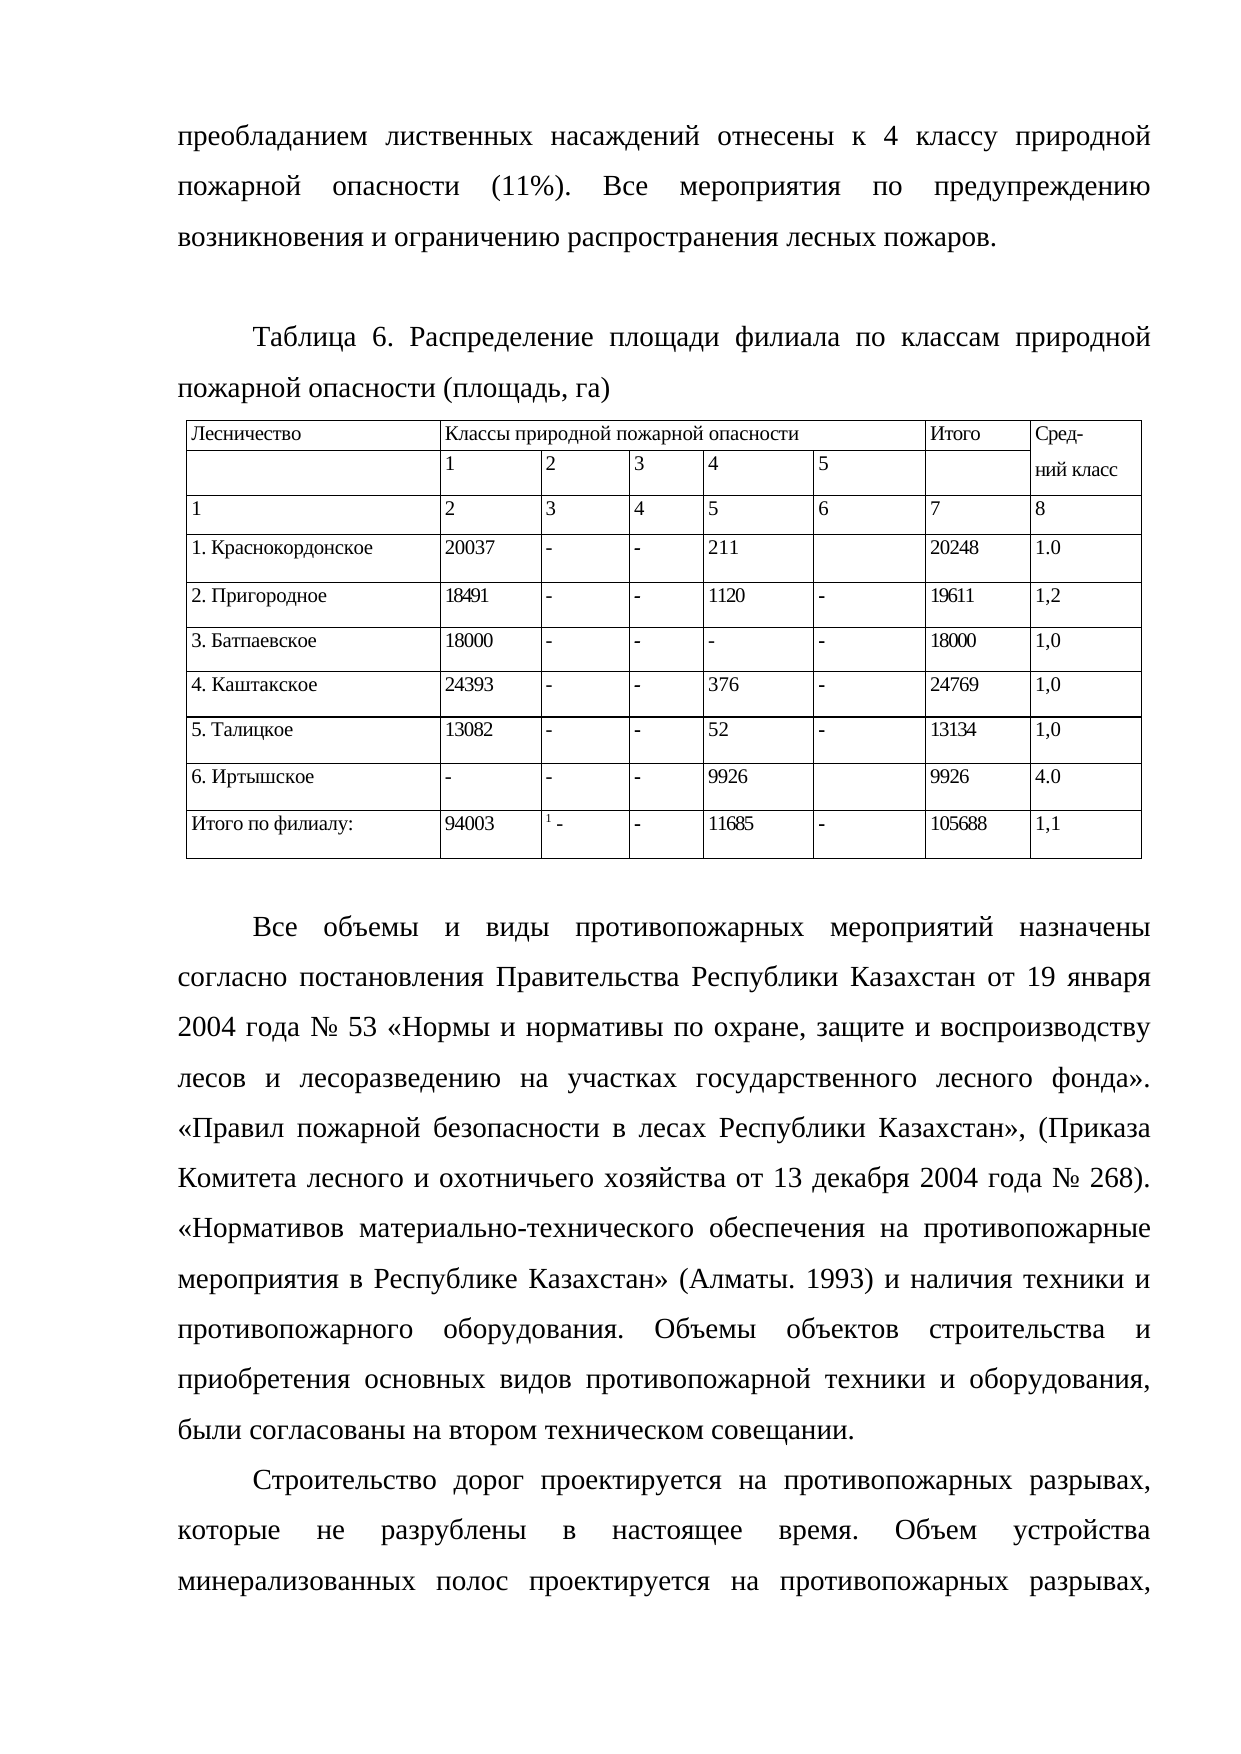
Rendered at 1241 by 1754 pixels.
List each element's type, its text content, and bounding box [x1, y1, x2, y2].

table_cell 3 [542, 496, 629, 534]
table_cell 11685 [704, 811, 813, 857]
table_cell [187, 451, 440, 495]
table_cell - [814, 628, 925, 671]
table_cell 1,2 [1031, 583, 1141, 627]
table_cell 24769 [926, 672, 1030, 716]
table_cell 20037 [441, 535, 541, 582]
table_cell 1,0 [1031, 718, 1141, 763]
table_cell 4 [704, 451, 813, 495]
table_cell - [441, 764, 541, 810]
table_cell - [704, 628, 813, 671]
table_cell 7 [926, 496, 1030, 534]
table_cell 1,0 [1031, 628, 1141, 671]
table_cell 2. Пригородное [187, 583, 440, 627]
table_cell - [630, 583, 703, 627]
table_cell 1. Краснокордонское [187, 535, 440, 582]
table_cell - [814, 583, 925, 627]
table_cell - [630, 811, 703, 857]
table_cell - [814, 718, 925, 763]
table_cell 4. Каштакское [187, 672, 440, 716]
table_cell 9926 [704, 764, 813, 810]
table_cell 13134 [926, 718, 1030, 763]
table_cell - [630, 764, 703, 810]
table_cell - [542, 764, 629, 810]
table_cell - [542, 535, 629, 582]
table_cell 20248 [926, 535, 1030, 582]
table_header Лесничество [187, 421, 440, 450]
table_cell - [814, 672, 925, 716]
table_cell 1 - [542, 811, 629, 857]
table_cell 1.0 [1031, 535, 1141, 582]
table_cell 5 [704, 496, 813, 534]
table_cell 1,1 [1031, 811, 1141, 857]
table_cell 3. Батпаевское [187, 628, 440, 671]
table_cell Итого по филиалу: [187, 811, 440, 857]
table_cell 1 [441, 451, 541, 495]
table_cell - [542, 628, 629, 671]
table_cell 18000 [441, 628, 541, 671]
table_cell [814, 764, 925, 810]
table_cell 13082 [441, 718, 541, 763]
table_header Классы природной пожарной опасности [441, 421, 925, 450]
table_cell 4 [630, 496, 703, 534]
table_cell 5. Талицкое [187, 718, 440, 763]
text Все объемы и виды противопожарных мероприятий назначены согласно постановления Правительства Республики Казахстан от 19 января 2004 года № 53 «Нормы и нормативы по охране, защите и воспроизводству лесов и лесоразведению на участках государственного лесного фонда». «Правил пожарной безопасности в лесах Республики Казахстан», (Приказа Комитета лесного и охотничьего хозяйства от 13 декабря 2004 года № 268). «Нормативов материально-технического обеспечения на противопожарные мероприятия в Республике Казахстан» (Алматы. 1993) и наличия техники и противопожарного оборудования. Объемы объектов строительства и приобретения основных видов противопожарной техники и оборудования, были согласованы на втором техническом совещании. [177, 909, 1152, 1445]
table_header Сред- ний класс [1031, 421, 1141, 495]
table_cell 105688 [926, 811, 1030, 857]
table_cell - [542, 672, 629, 716]
table_cell 52 [704, 718, 813, 763]
table_cell - [814, 811, 925, 857]
table_cell 19611 [926, 583, 1030, 627]
table_cell 1,0 [1031, 672, 1141, 716]
table_cell 3 [630, 451, 703, 495]
table_cell 1 [187, 496, 440, 534]
table_cell - [630, 672, 703, 716]
table_cell - [542, 718, 629, 763]
table_cell 9926 [926, 764, 1030, 810]
table_cell 4.0 [1031, 764, 1141, 810]
table_cell 6. Иртышское [187, 764, 440, 810]
table_cell 211 [704, 535, 813, 582]
table_cell 2 [441, 496, 541, 534]
table_cell - [542, 583, 629, 627]
table_cell 24393 [441, 672, 541, 716]
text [177, 118, 1152, 252]
table_cell 376 [704, 672, 813, 716]
table_cell 5 [814, 451, 925, 495]
table_cell 8 [1031, 496, 1141, 534]
table_cell 6 [814, 496, 925, 534]
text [177, 1462, 1152, 1596]
table_cell 18000 [926, 628, 1030, 671]
text Таблица 6. Распределение площади филиала по классам природной пожарной опасности (площадь, га) [177, 319, 1152, 403]
table_cell - [630, 718, 703, 763]
table_cell 2 [542, 451, 629, 495]
table_cell - [630, 628, 703, 671]
table_cell 1120 [704, 583, 813, 627]
table_cell 18491 [441, 583, 541, 627]
table_cell 94003 [441, 811, 541, 857]
table_header Итого [926, 421, 1030, 450]
table_cell [926, 451, 1030, 495]
table_cell - [630, 535, 703, 582]
table_cell [814, 535, 925, 582]
